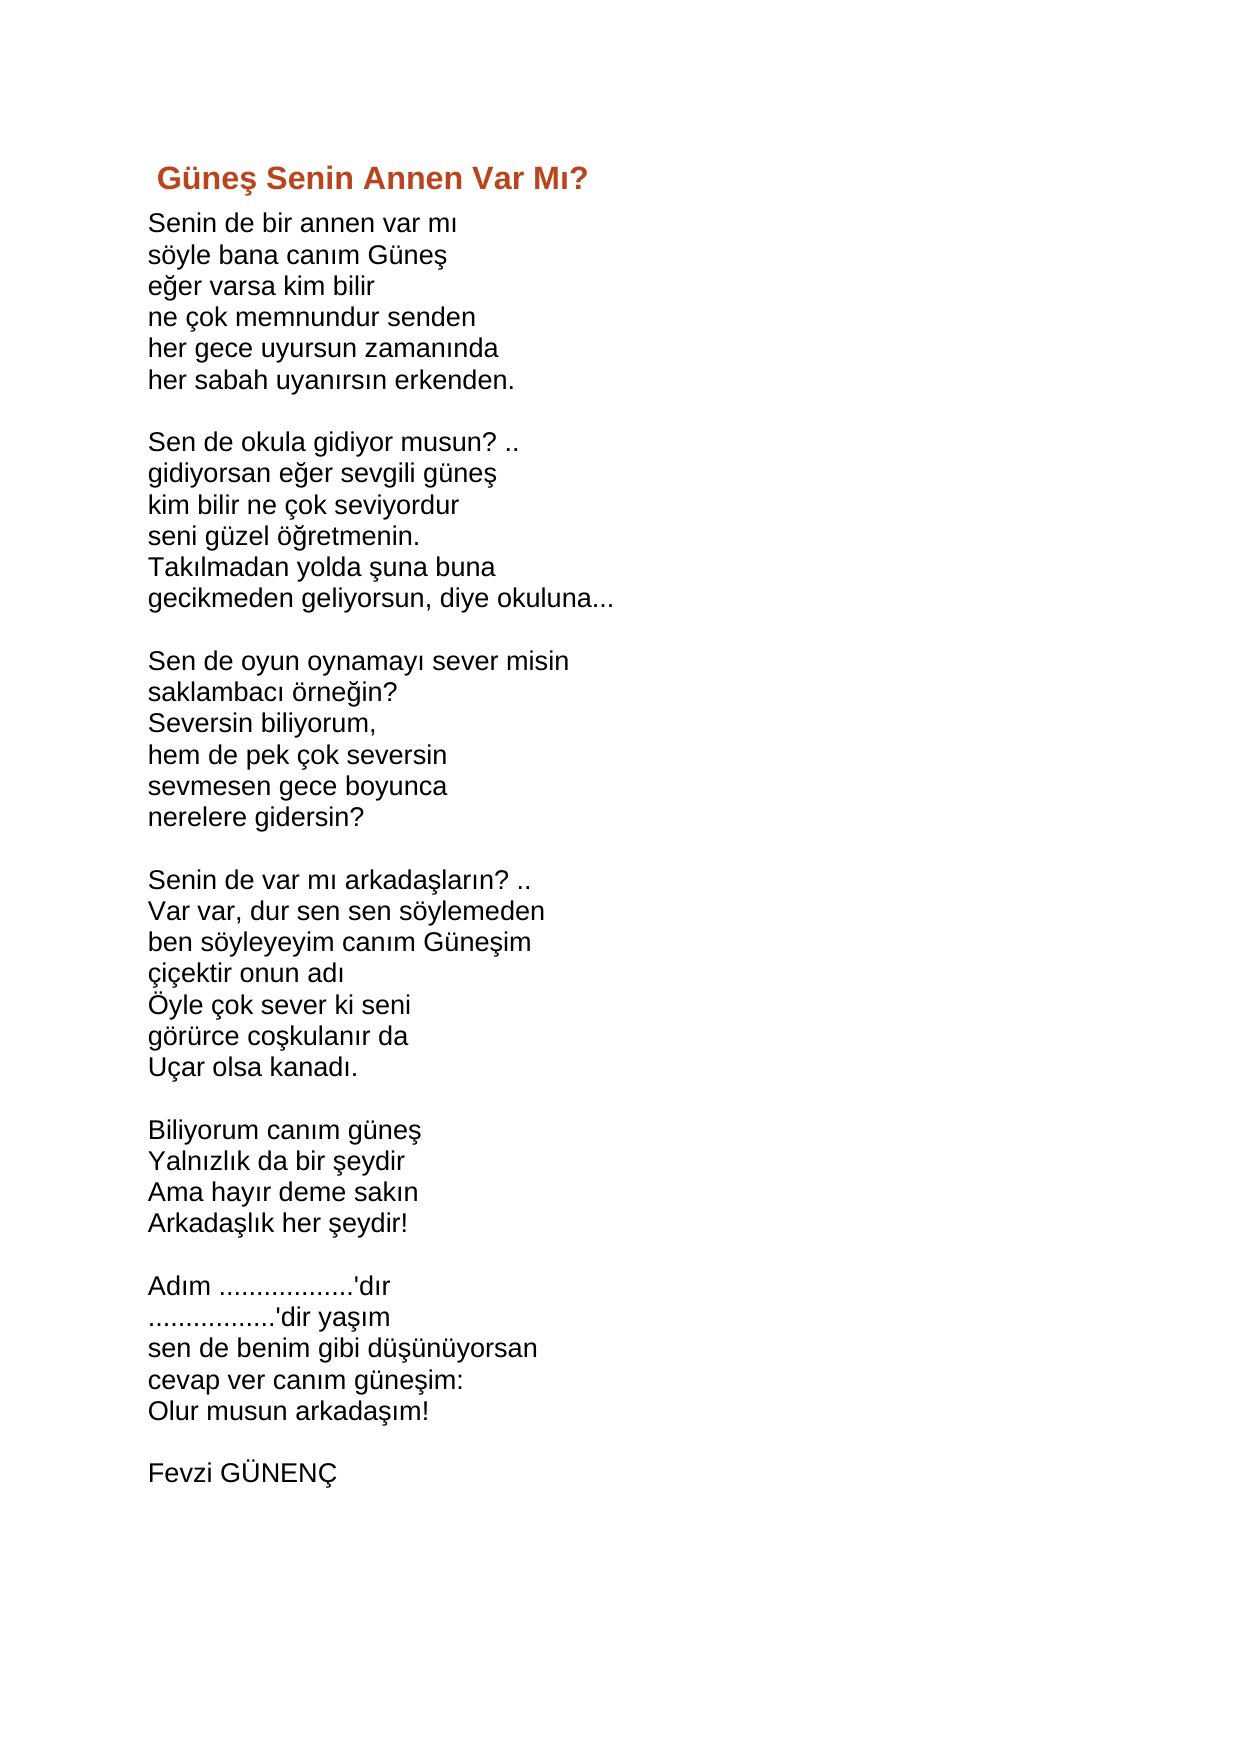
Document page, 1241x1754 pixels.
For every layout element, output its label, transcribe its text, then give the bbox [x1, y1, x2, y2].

text Güneş Senin Annen Var Mı? [148, 159, 1093, 196]
text Senin de bir annen var mı söyle bana canım Güneş eğer varsa kim bilir ne çok memnundur senden her gece uyursun zamanında her sabah uyanırsın erkenden. Sen de okula gidiyor musun? .. gidiyorsan eğer sevgili güneş kim bilir ne çok seviyordur seni güzel öğretmenin. Takılmadan yolda şuna buna gecikmeden geliyorsun, diye okuluna... Sen de oyun oynamayı sever misin saklambacı örneğin? Seversin biliyorum, hem de pek çok seversin sevmesen gece boyunca nerelere gidersin? Senin de var mı arkadaşların? .. Var var, dur sen sen söylemeden ben söyleyeyim canım Güneşim çiçektir onun adı Öyle çok sever ki seni görürce coşkulanır da Uçar olsa kanadı. Biliyorum canım güneş Yalnızlık da bir şeydir Ama hayır deme sakın Arkadaşlık her şeydir! Adım ..................'dır .................'dir yaşım sen de benim gibi düşünüyorsan cevap ver canım güneşim: Olur musun arkadaşım! Fevzi GÜNENÇ [148, 207, 1093, 1489]
